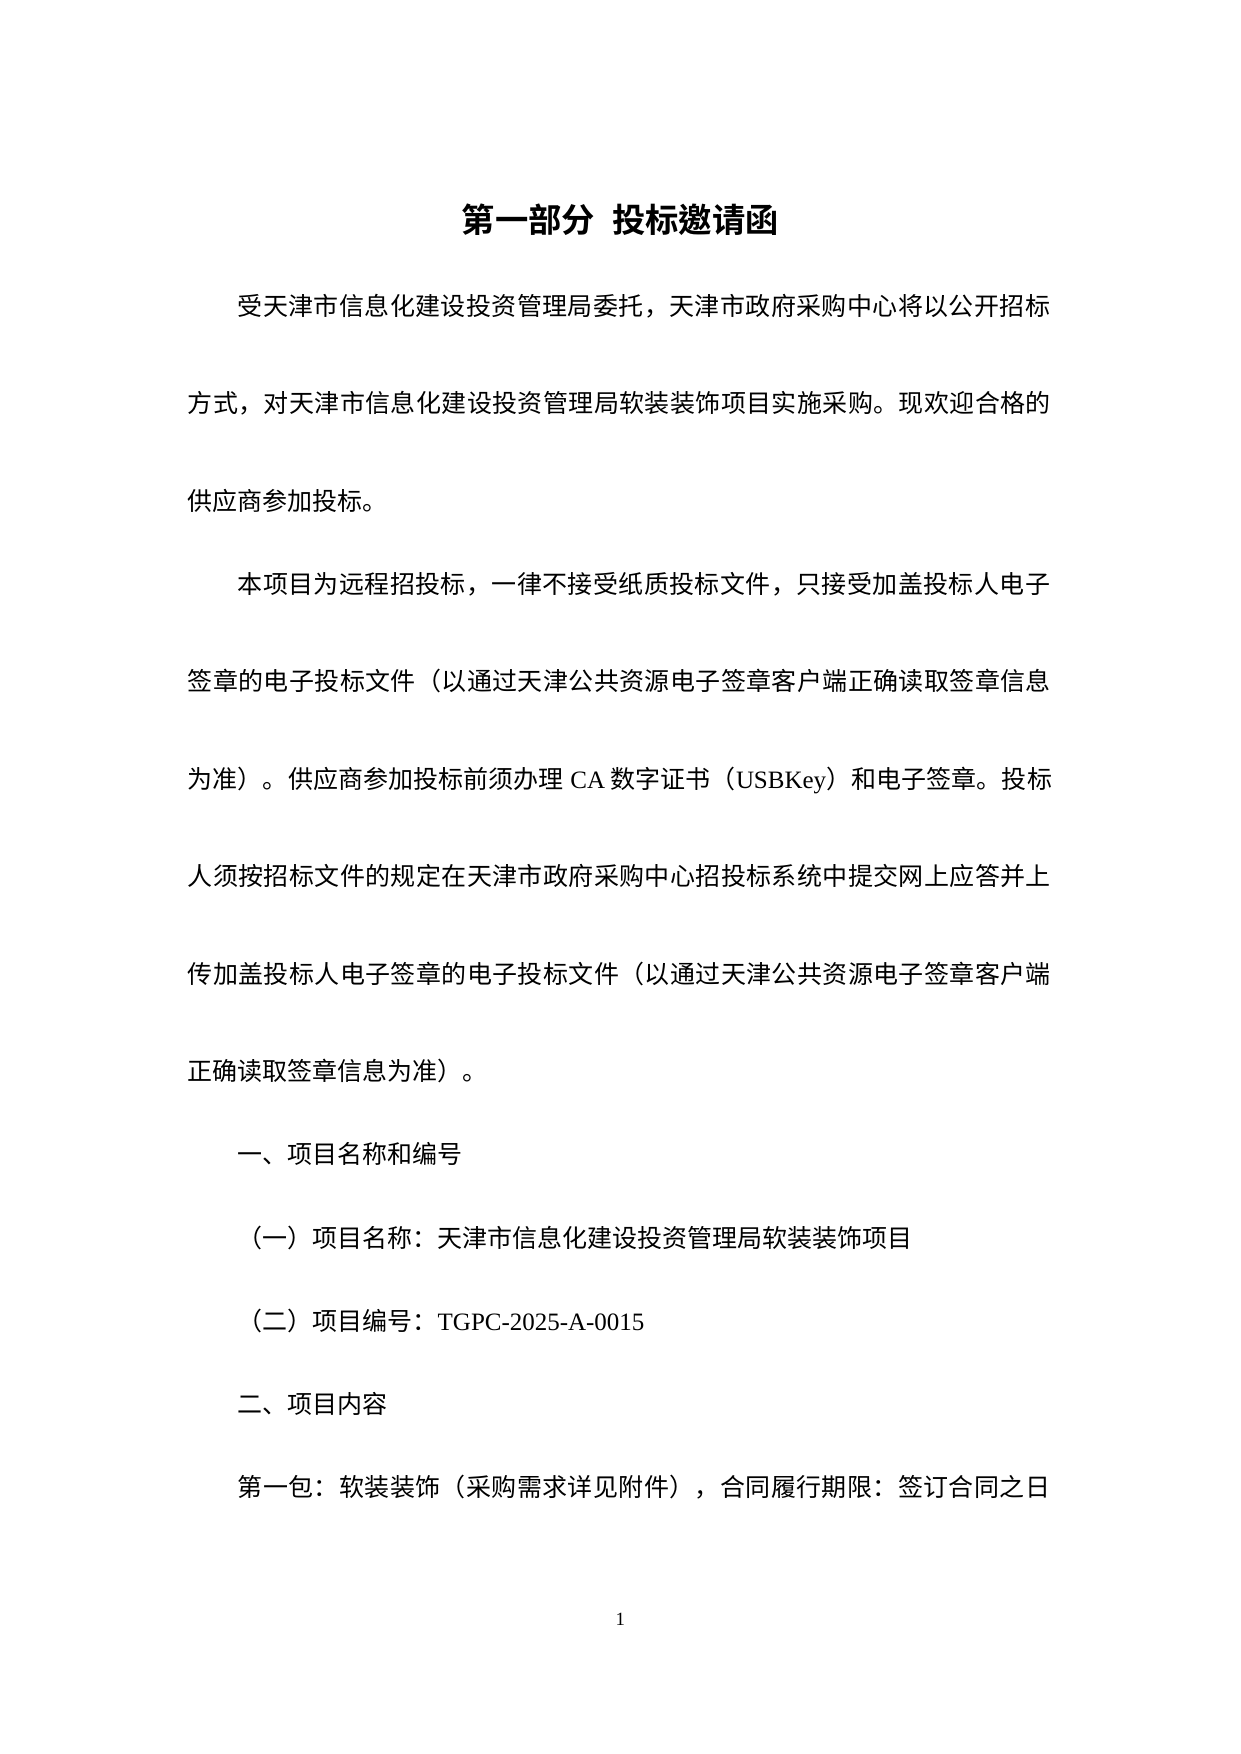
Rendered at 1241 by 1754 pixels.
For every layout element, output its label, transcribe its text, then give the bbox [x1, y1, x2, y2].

text 二、项目内容 [187, 1370, 1053, 1435]
text 一、项目名称和编号 [187, 1121, 1053, 1186]
text （一）项目名称：天津市信息化建设投资管理局软装装饰项目 [187, 1204, 1053, 1269]
text （二）项目编号：TGPC-2025-A-0015 [187, 1287, 1053, 1352]
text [187, 1453, 1053, 1518]
text 本项目为远程招投标，一律不接受纸质投标文件，只接受加盖投标人电子签章的电子投标文件（以通过天津公共资源电子签章客户端正确读取签章信息为准）。供应商参加投标前须办理CA数字证书（USBKey）和电子签章。投标人须按招标文件的规定在天津市政府采购中心招投标系统中提交网上应答并上传加盖投标人电子签章的电子投标文件（以通过天津公共资源电子签章客户端正确读取签章信息为准）。 [187, 550, 1053, 1102]
subtitle 第一部分 投标邀请函 [187, 187, 1053, 252]
text 受天津市信息化建设投资管理局委托，天津市政府采购中心将以公开招标方式，对天津市信息化建设投资管理局软装装饰项目实施采购。现欢迎合格的供应商参加投标。 [187, 272, 1053, 532]
